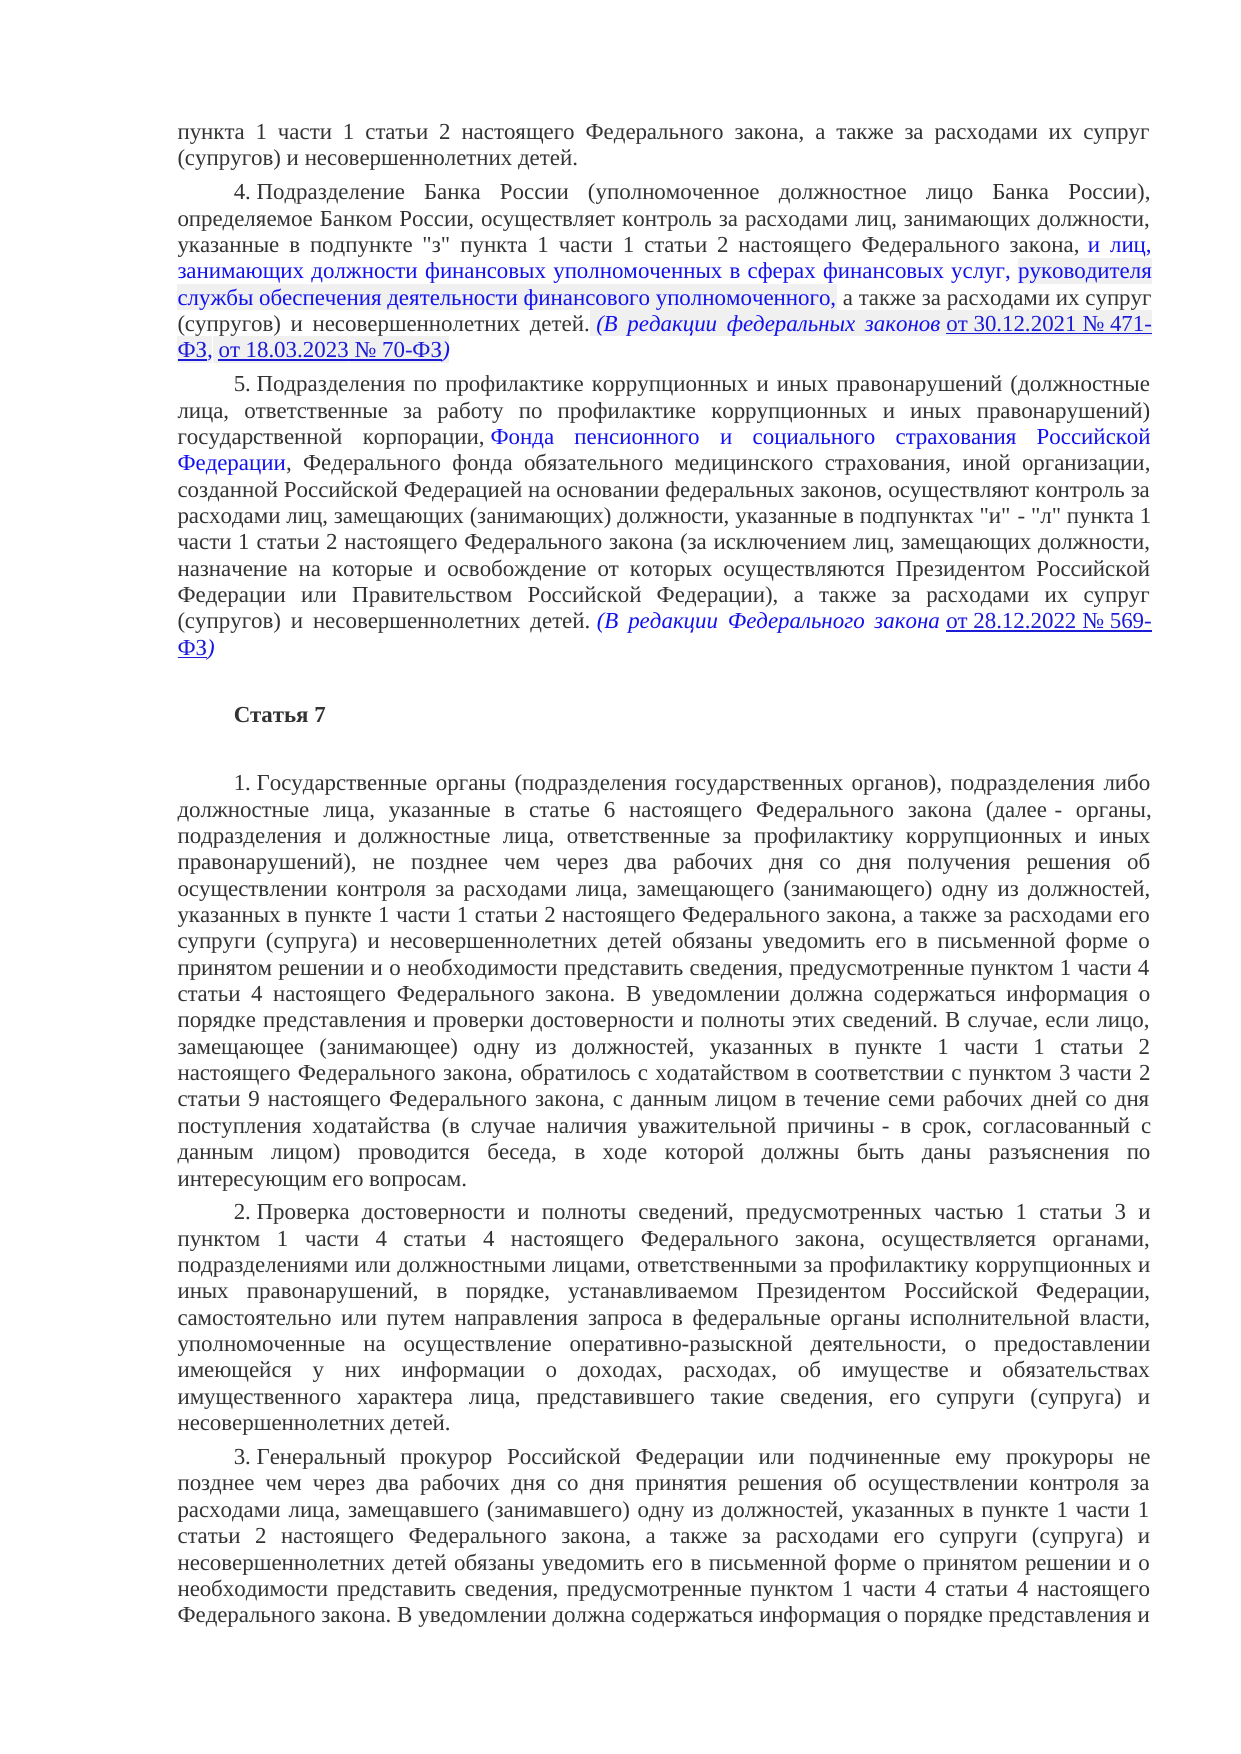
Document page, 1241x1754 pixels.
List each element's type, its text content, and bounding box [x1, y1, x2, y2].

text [177, 118, 1152, 171]
text 4. Подразделение Банка России (уполномоченное должностное лицо Банка России), определяемое Банком России, осуществляет контроль за расходами лиц, занимающих должности, указанные в подпункте "з" пункта 1 части 1 статьи 2 настоящего Федерального закона, и лиц, занимающих должности финансовых уполномоченных в сферах финансовых услуг, руководителя службы обеспечения деятельности финансового уполномоченного, а также за расходами их супруг (супругов) и несовершеннолетних детей. (В редакции федеральных законов от 30.12.2021 № 471-ФЗ, от 18.03.2023 № 70-ФЗ) [177, 178, 1152, 310]
text 1. Государственные органы (подразделения государственных органов), подразделения либо должностные лица, указанные в статье 6 настоящего Федерального закона (далее - органы, подразделения и должностные лица, ответственные за профилактику коррупционных и иных правонарушений), не позднее чем через два рабочих дня со дня получения решения об осуществлении контроля за расходами лица, замещающего (занимающего) одну из должностей, указанных в пункте 1 части 1 статьи 2 настоящего Федерального закона, а также за расходами его супруги (супруга) и несовершеннолетних детей обязаны уведомить его в письменной форме о принятом решении и о необходимости представить сведения, предусмотренные пунктом 1 части 4 статьи 4 настоящего Федерального закона. В уведомлении должна содержаться информация о порядке представления и проверки достоверности и полноты этих сведений. В случае, если лицо, замещающее (занимающее) одну из должностей, указанных в пункте 1 части 1 статьи 2 настоящего Федерального закона, обратилось с ходатайством в соответствии с пунктом 3 части 2 статьи 9 настоящего Федерального закона, с данным лицом в течение семи рабочих дней со дня поступления ходатайства (в случае наличия уважительной причины - в срок, согласованный с данным лицом) проводится беседа, в ходе которой должны быть даны разъяснения по интересующим его вопросам. [177, 769, 1152, 1191]
text 4. Подразделение Банка России (уполномоченное должностное лицо Банка России), определяемое Банком России, осуществляет контроль за расходами лиц, занимающих должности, указанные в подпункте "з" пункта 1 части 1 статьи 2 настоящего Федерального закона, и лиц, занимающих должности финансовых уполномоченных в сферах финансовых услуг, руководителя службы обеспечения деятельности финансового уполномоченного, а также за расходами их супруг (супругов) и несовершеннолетних детей. (В редакции федеральных законов от 30.12.2021 № 471-ФЗ, от 18.03.2023 № 70-ФЗ) [177, 310, 1152, 363]
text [177, 1443, 1152, 1628]
text 2. Проверка достоверности и полноты сведений, предусмотренных частью 1 статьи 3 и пунктом 1 части 4 статьи 4 настоящего Федерального закона, осуществляется органами, подразделениями или должностными лицами, ответственными за профилактику коррупционных и иных правонарушений, в порядке, устанавливаемом Президентом Российской Федерации, самостоятельно или путем направления запроса в федеральные органы исполнительной власти, уполномоченные на осуществление оперативно-разыскной деятельности, о предоставлении имеющейся у них информации о доходах, расходах, об имуществе и обязательствах имущественного характера лица, представившего такие сведения, его супруги (супруга) и несовершеннолетних детей. [177, 1198, 1152, 1436]
text Статья 7 [233, 702, 1152, 728]
text 5. Подразделения по профилактике коррупционных и иных правонарушений (должностные лица, ответственные за работу по профилактике коррупционных и иных правонарушений) государственной корпорации, Фонда пенсионного и социального страхования Российской Федерации, Федерального фонда обязательного медицинского страхования, иной организации, созданной Российской Федерацией на основании федеральных законов, осуществляют контроль за расходами лиц, замещающих (занимающих) должности, указанные в подпунктах "и" - "л" пункта 1 части 1 статьи 2 настоящего Федерального закона (за исключением лиц, замещающих должности, назначение на которые и освобождение от которых осуществляются Президентом Российской Федерации или Правительством Российской Федерации), а также за расходами их супруг (супругов) и несовершеннолетних детей. (В редакции Федерального закона от 28.12.2022 № 569-ФЗ) [177, 370, 1152, 660]
